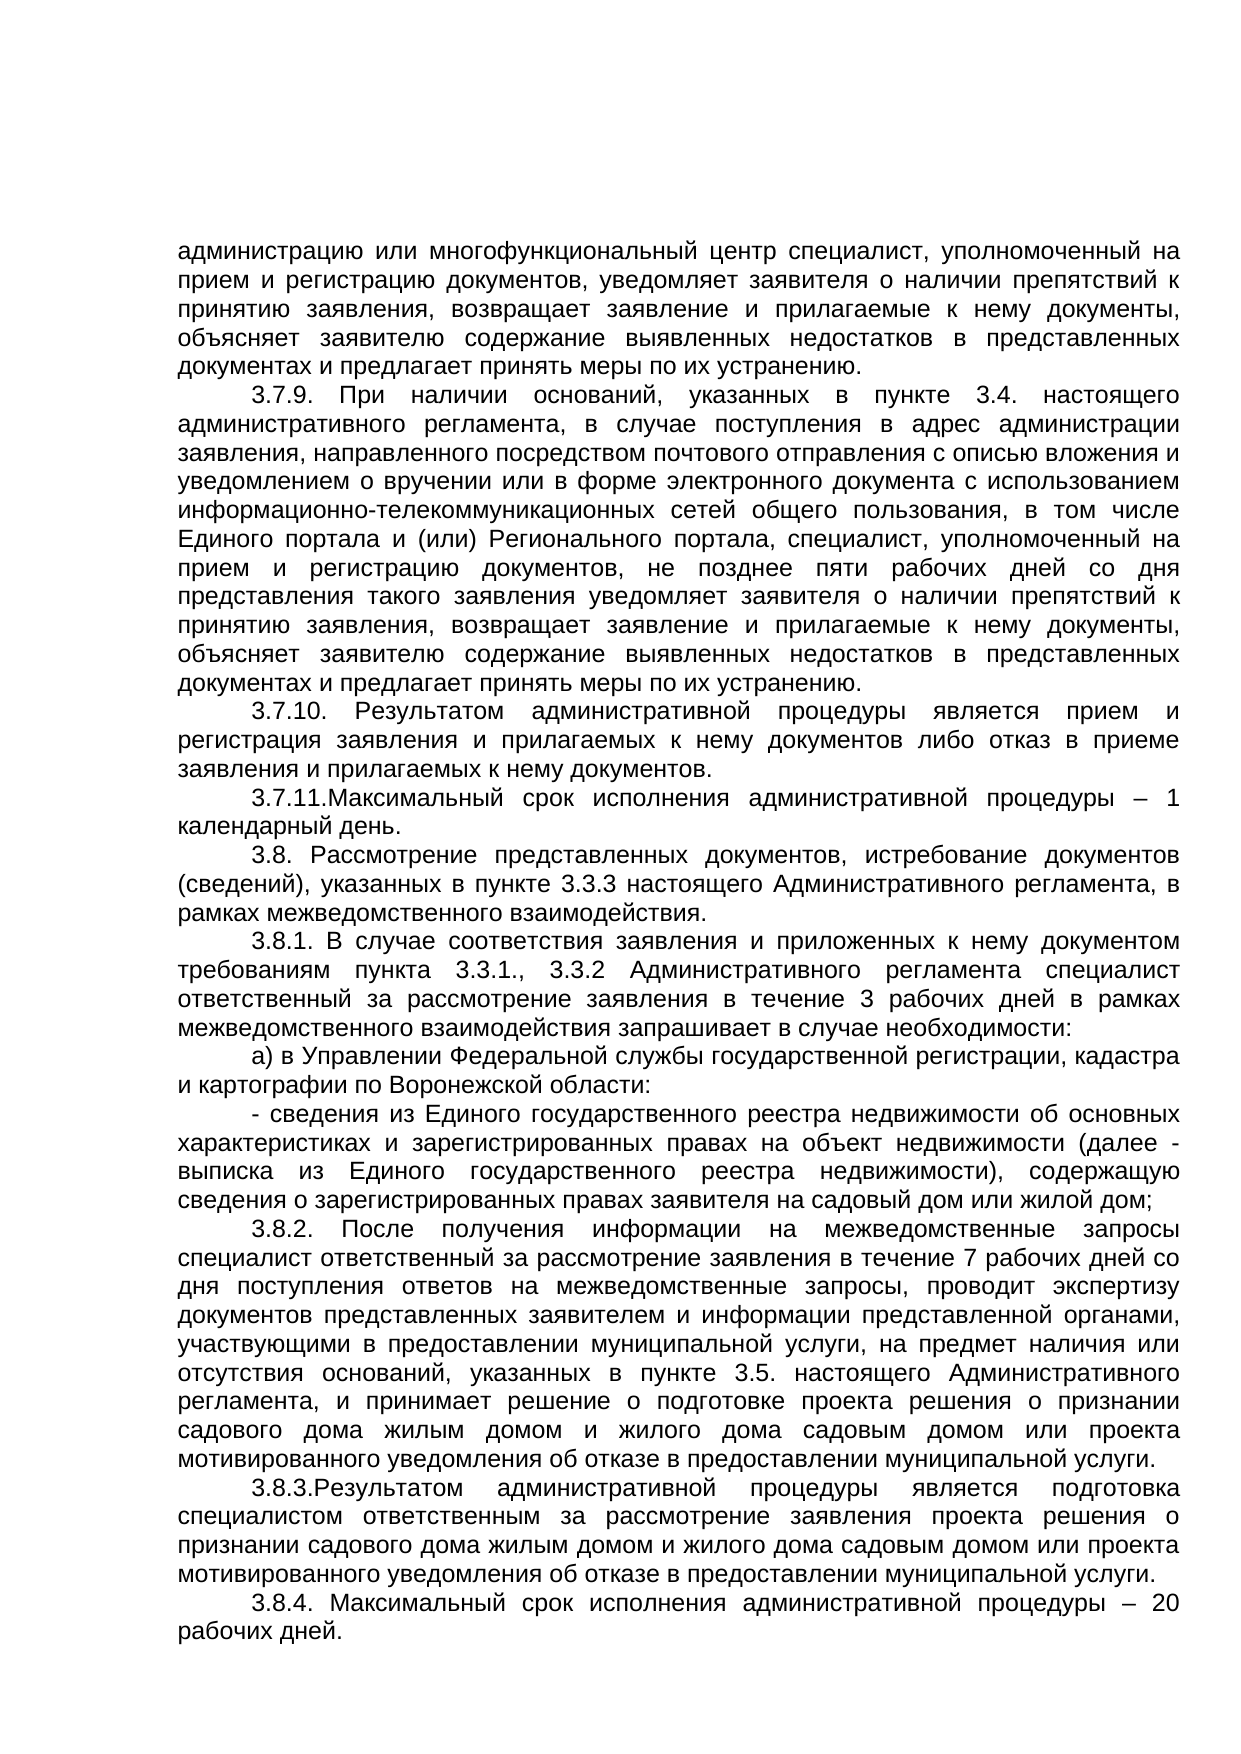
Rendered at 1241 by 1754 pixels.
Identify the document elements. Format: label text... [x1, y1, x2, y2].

list 3.8. Рассмотрение представленных документов, истребование документов (сведений), указанных в пункте 3.3.3 настоящего Административного регламента, в рамках межведомственного взаимодействия. [177, 840, 1181, 926]
list 3.8.3.Результатом административной процедуры является подготовка специалистом ответственным за рассмотрение заявления проекта решения о признании садового дома жилым домом и жилого дома садовым домом или проекта мотивированного уведомления об отказе в предоставлении муниципальной услуги. [177, 1472, 1181, 1587]
text - сведения из Единого государственного реестра недвижимости об основных характеристиках и зарегистрированных правах на объект недвижимости (далее - выписка из Единого государственного реестра недвижимости), содержащую сведения о зарегистрированных правах заявителя на садовый дом или жилой дом; [177, 1099, 1181, 1214]
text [177, 236, 1181, 380]
text а) в Управлении Федеральной службы государственной регистрации, кадастра и картографии по Воронежской области: [177, 1041, 1181, 1099]
text 3.7.9. При наличии оснований, указанных в пункте 3.4. настоящего административного регламента, в случае поступления в адрес администрации заявления, направленного посредством почтового отправления с описью вложения и уведомлением о вручении или в форме электронного документа с использованием информационно-телекоммуникационных сетей общего пользования, в том числе Единого портала и (или) Регионального портала, специалист, уполномоченный на прием и регистрацию документов, не позднее пяти рабочих дней со дня представления такого заявления уведомляет заявителя о наличии препятствий к принятию заявления, возвращает заявление и прилагаемые к нему документы, объясняет заявителю содержание выявленных недостатков в представленных документах и предлагает принять меры по их устранению. [177, 380, 1181, 696]
list 3.8.1. В случае соответствия заявления и приложенных к нему документом требованиям пункта 3.3.1., 3.3.2 Административного регламента специалист ответственный за рассмотрение заявления в течение 3 рабочих дней в рамках межведомственного взаимодействия запрашивает в случае необходимости: [177, 926, 1181, 1041]
text 3.7.11.Максимальный срок исполнения административной процедуры – 1 календарный день. [177, 782, 1181, 840]
text 3.7.10. Результатом административной процедуры является прием и регистрация заявления и прилагаемых к нему документов либо отказ в приеме заявления и прилагаемых к нему документов. [177, 696, 1181, 782]
text 3.8.2. После получения информации на межведомственные запросы специалист ответственный за рассмотрение заявления в течение 7 рабочих дней со дня поступления ответов на межведомственные запросы, проводит экспертизу документов представленных заявителем и информации представленной органами, участвующими в предоставлении муниципальной услуги, на предмет наличия или отсутствия оснований, указанных в пункте 3.5. настоящего Административного регламента, и принимает решение о подготовке проекта решения о признании садового дома жилым домом и жилого дома садовым домом или проекта мотивированного уведомления об отказе в предоставлении муниципальной услуги. [177, 1214, 1181, 1472]
list 3.8.4. Максимальный срок исполнения административной процедуры – 20 рабочих дней. [177, 1587, 1181, 1645]
